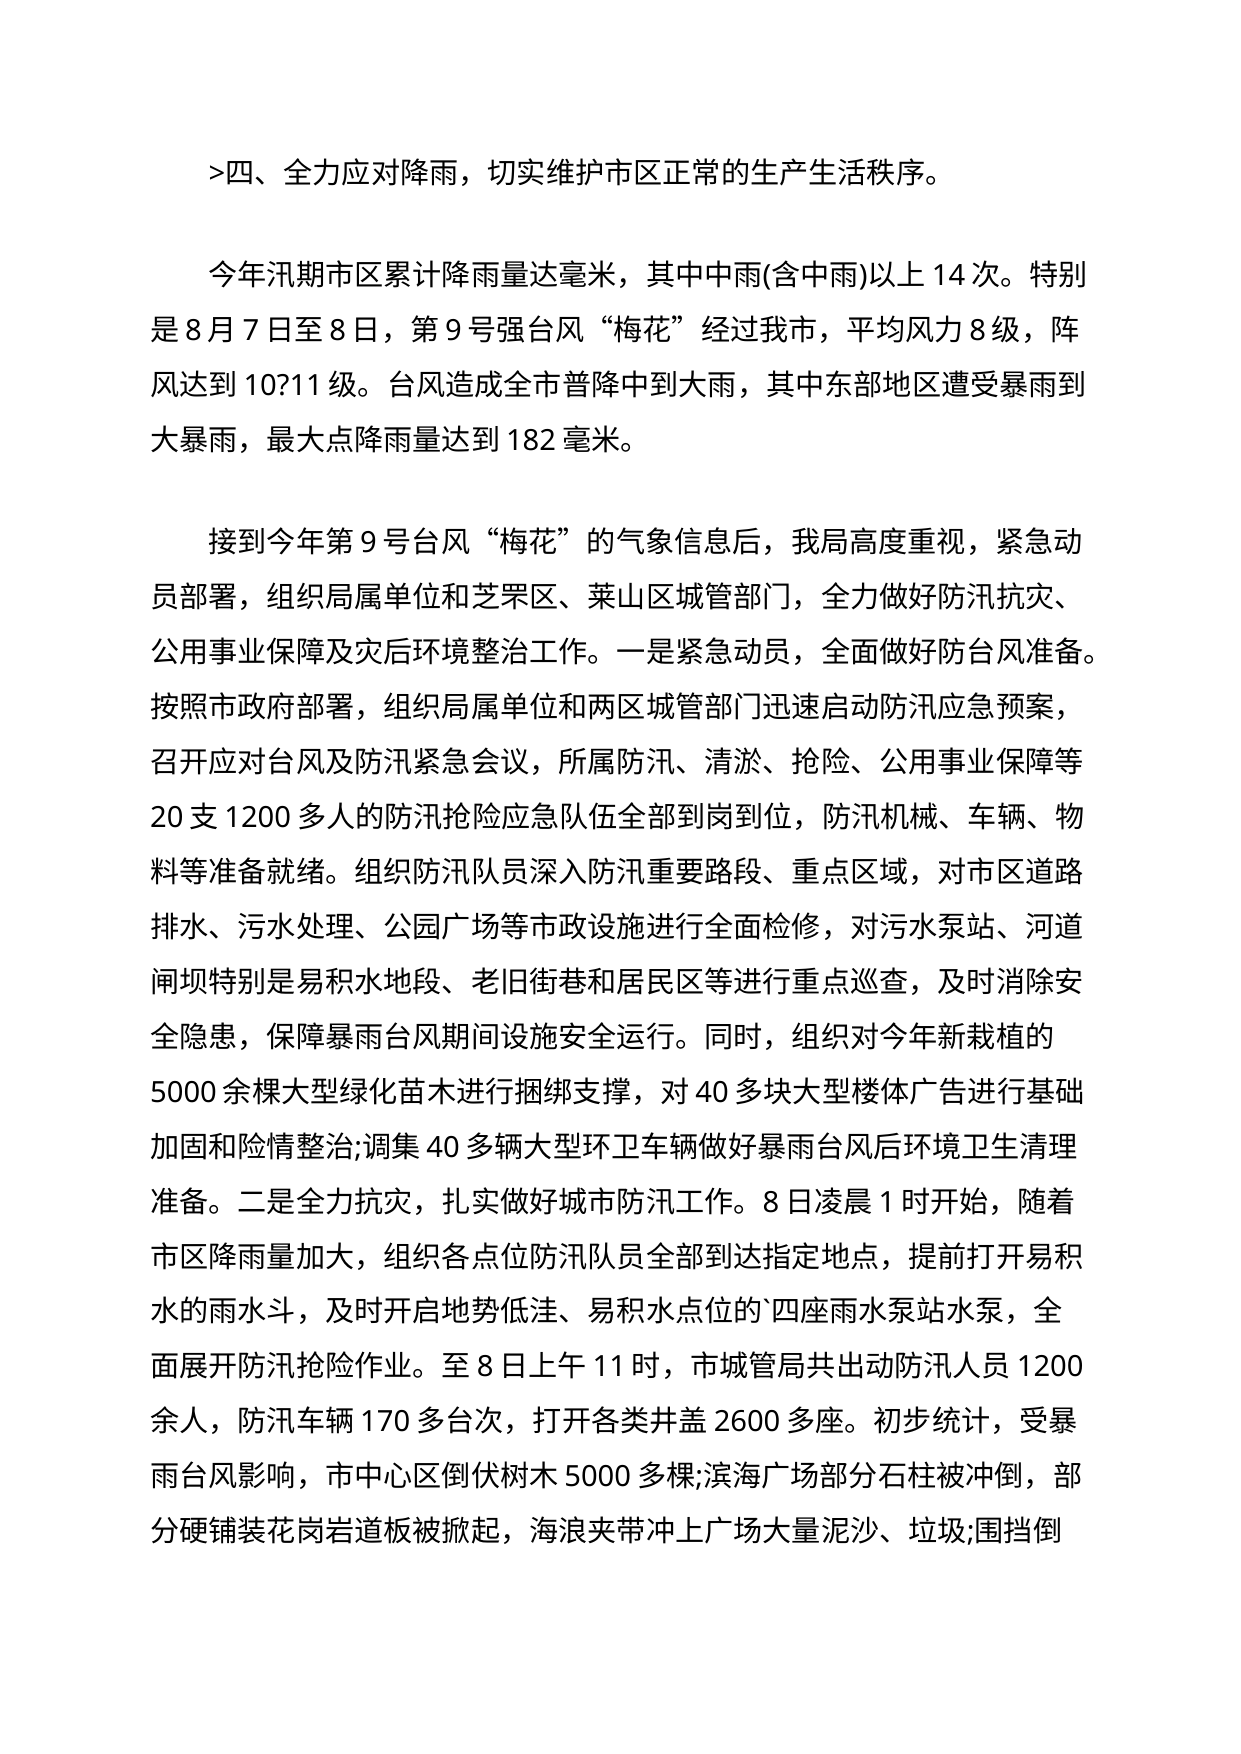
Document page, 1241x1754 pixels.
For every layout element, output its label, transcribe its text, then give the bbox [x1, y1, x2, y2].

text >四、全力应对降雨，切实维护市区正常的生产生活秩序。 [150, 150, 1090, 192]
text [150, 519, 1090, 1550]
text 今年汛期市区累计降雨量达毫米，其中中雨(含中雨)以上14次。特别是8月7日至8日，第9号强台风“梅花”经过我市，平均风力8级，阵风达到10?11级。台风造成全市普降中到大雨，其中东部地区遭受暴雨到大暴雨，最大点降雨量达到182毫米。 [150, 252, 1090, 459]
